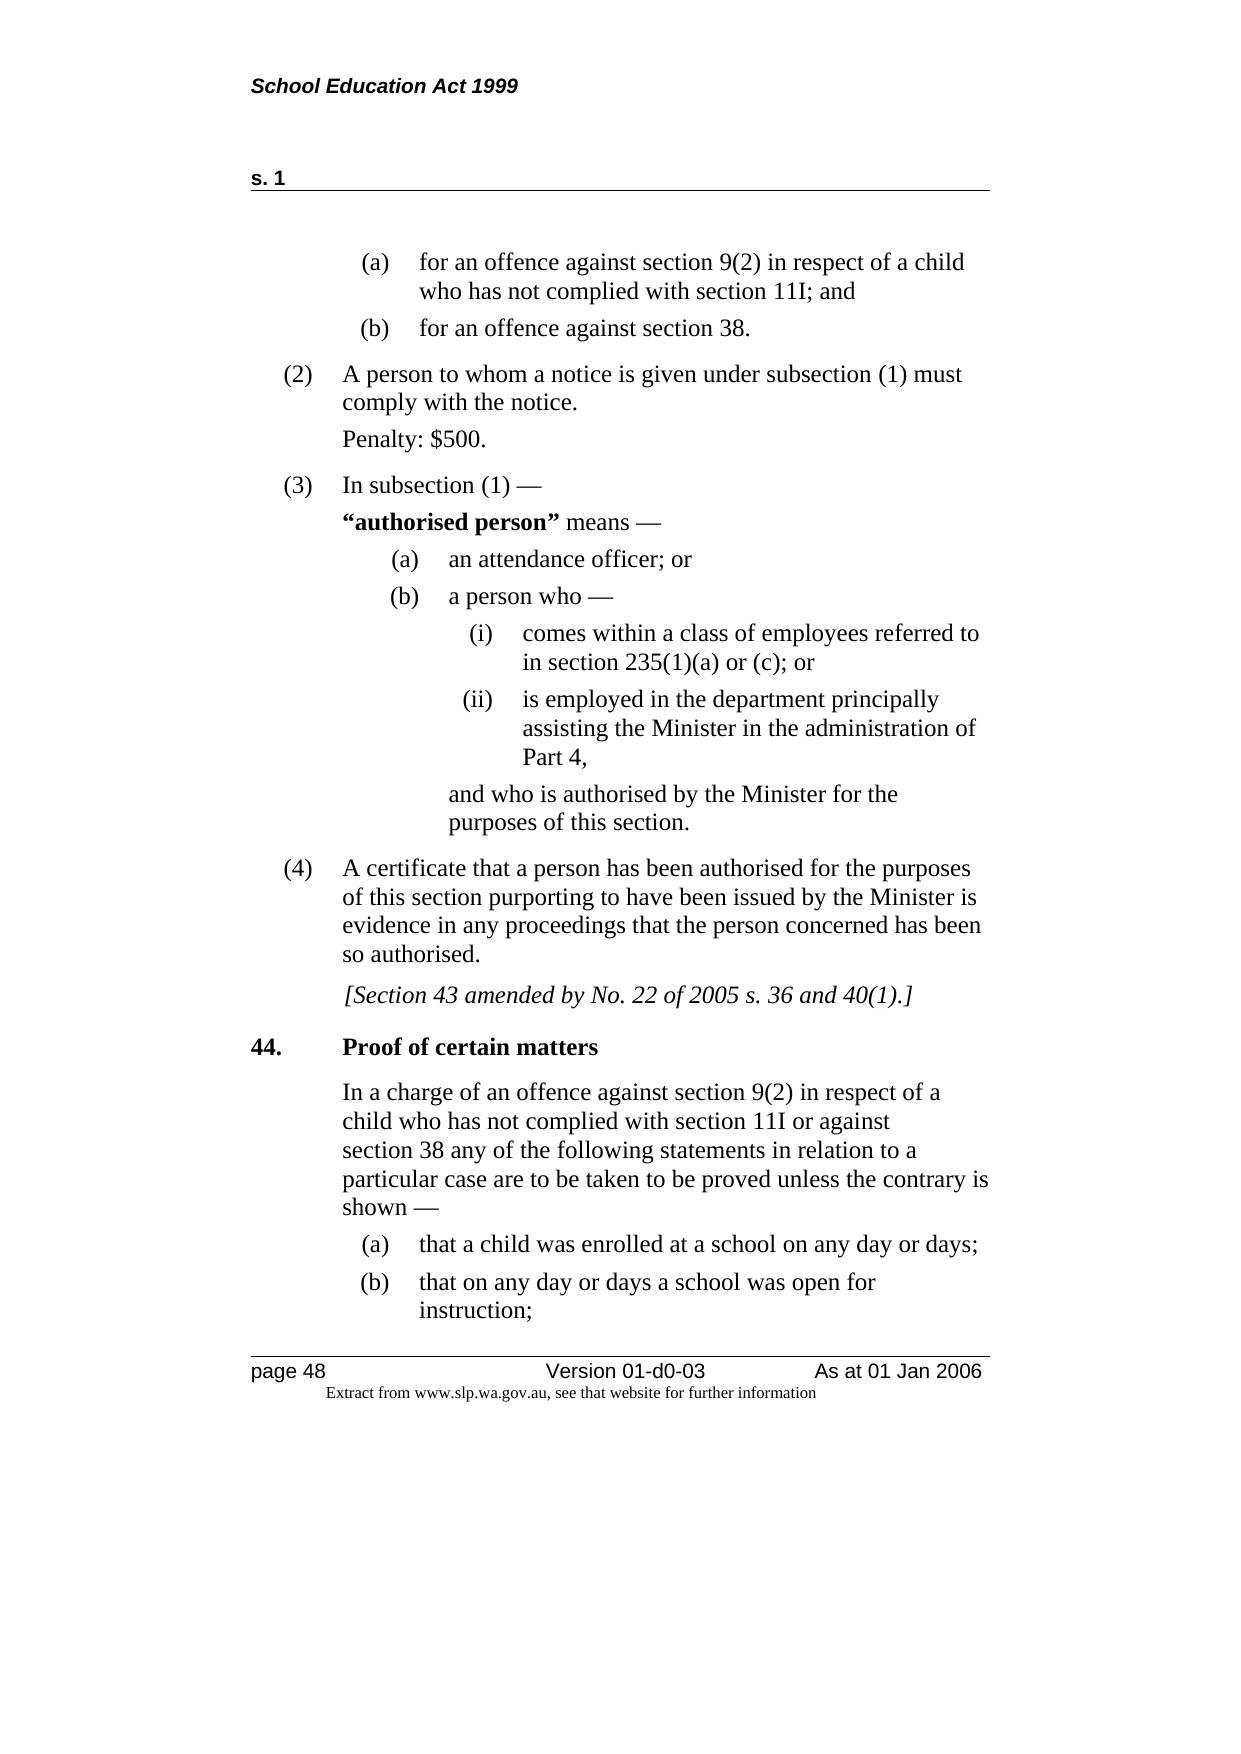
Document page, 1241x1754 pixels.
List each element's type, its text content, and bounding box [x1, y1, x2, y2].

text (ii) is employed in the department principally assisting the Minister in the administration of Part 4, [251, 684, 990, 770]
text [Section 43 amended by No. 22 of 2005 s. 36 and 40(1).] [251, 980, 990, 1009]
text (b) a person who — [251, 581, 990, 610]
text (3) In subsection (1) — [251, 470, 990, 499]
text (a) for an offence against section 9(2) in respect of a child who has not complied with section 11I; and [251, 247, 990, 305]
text and who is authorised by the Minister for the purposes of this section. [251, 779, 990, 836]
text Penalty: $500. [251, 424, 990, 453]
text In a charge of an offence against section 9(2) in respect of a child who has not complied with section 11I or against section 38 any of the following statements in relation to a particular case are to be taken to be proved unless the contrary is shown — [251, 1077, 990, 1221]
text (a) an attendance officer; or [251, 544, 990, 573]
subtitle 44. Proof of certain matters [251, 1032, 990, 1061]
text (b) for an offence against section 38. [251, 313, 990, 342]
text (b) that on any day or days a school was open for instruction; [251, 1267, 990, 1324]
text (2) A person to whom a notice is given under subsection (1) must comply with the notice. [251, 359, 990, 416]
text (4) A certificate that a person has been authorised for the purposes of this section purporting to have been issued by the Minister is evidence in any proceedings that the person concerned has been so authorised. [251, 853, 990, 968]
text (i) comes within a class of employees referred to in section 235(1)(a) or (c); or [251, 618, 990, 676]
text “authorised person” means — [251, 507, 990, 536]
text (a) that a child was enrolled at a school on any day or days; [251, 1229, 990, 1258]
